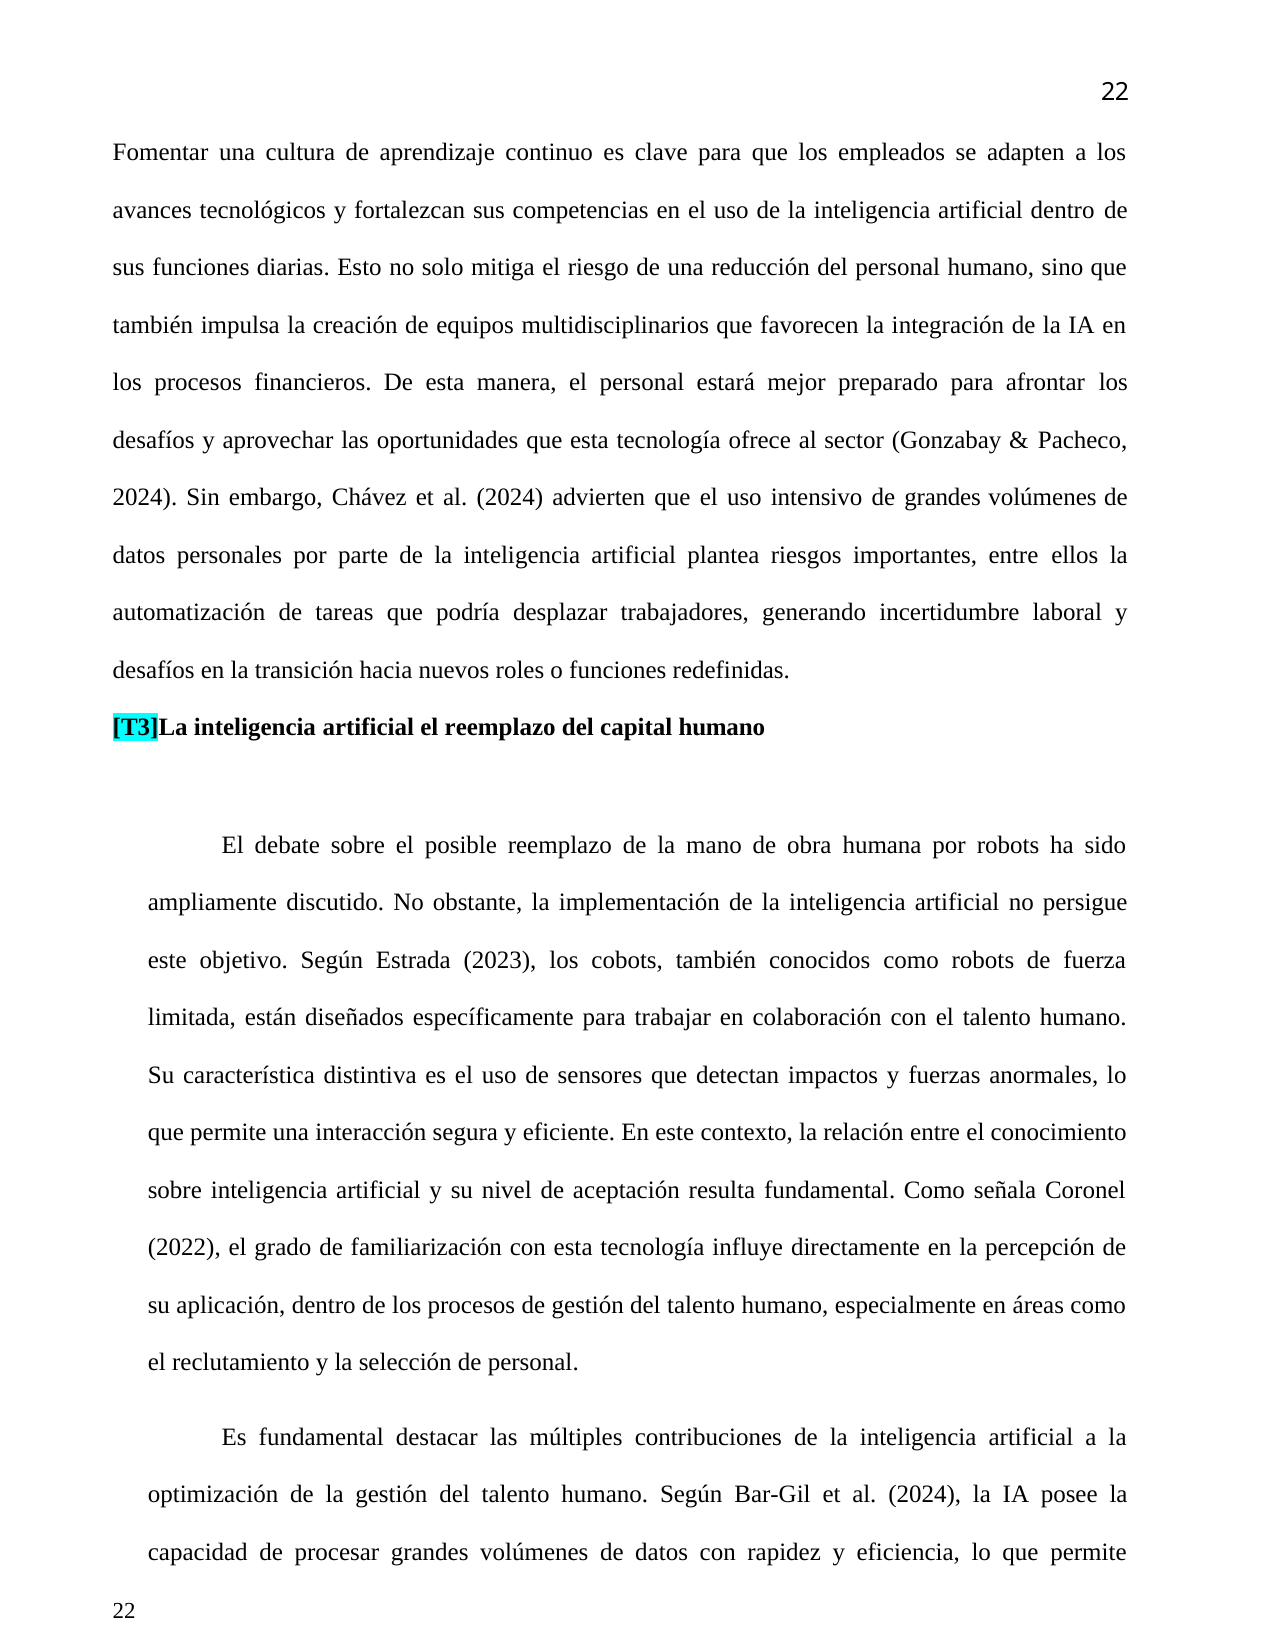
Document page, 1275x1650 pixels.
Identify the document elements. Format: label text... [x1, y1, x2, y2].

subtitle [T3]La inteligencia artificial el reemplazo del capital humano [112, 712, 1162, 741]
text El debate sobre el posible reemplazo de la mano de obra humana por robots ha sido ampliamente discutido. No obstante, la implementación de la inteligencia artificial no persigue este objetivo. Según Estrada (2023), los cobots, también conocidos como robots de fuerza limitada, están diseñados específicamente para trabajar en colaboración con el talento humano. Su característica distintiva es el uso de sensores que detectan impactos y fuerzas anormales, lo que permite una interacción segura y eficiente. En este contexto, la relación entre el conocimiento sobre inteligencia artificial y su nivel de aceptación resulta fundamental. Como señala Coronel (2022), el grado de familiarización con esta tecnología influye directamente en la percepción de su aplicación, dentro de los procesos de gestión del talento humano, especialmente en áreas como el reclutamiento y la selección de personal. [148, 830, 1127, 1376]
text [148, 1422, 1128, 1565]
text Fomentar una cultura de aprendizaje continuo es clave para que los empleados se adapten a los avances tecnológicos y fortalezcan sus competencias en el uso de la inteligencia artificial dentro de sus funciones diarias. Esto no solo mitiga el riesgo de una reducción del personal humano, sino que también impulsa la creación de equipos multidisciplinarios que favorecen la integración de la IA en los procesos financieros. De esta manera, el personal estará mejor preparado para afrontar los desafíos y aprovechar las oportunidades que esta tecnología ofrece al sector (Gonzabay & Pacheco, 2024). Sin embargo, Chávez et al. (2024) advierten que el uso intensivo de grandes volúmenes de datos personales por parte de la inteligencia artificial plantea riesgos importantes, entre ellos la automatización de tareas que podría desplazar trabajadores, generando incertidumbre laboral y desafíos en la transición hacia nuevos roles o funciones redefinidas. [112, 137, 1128, 684]
